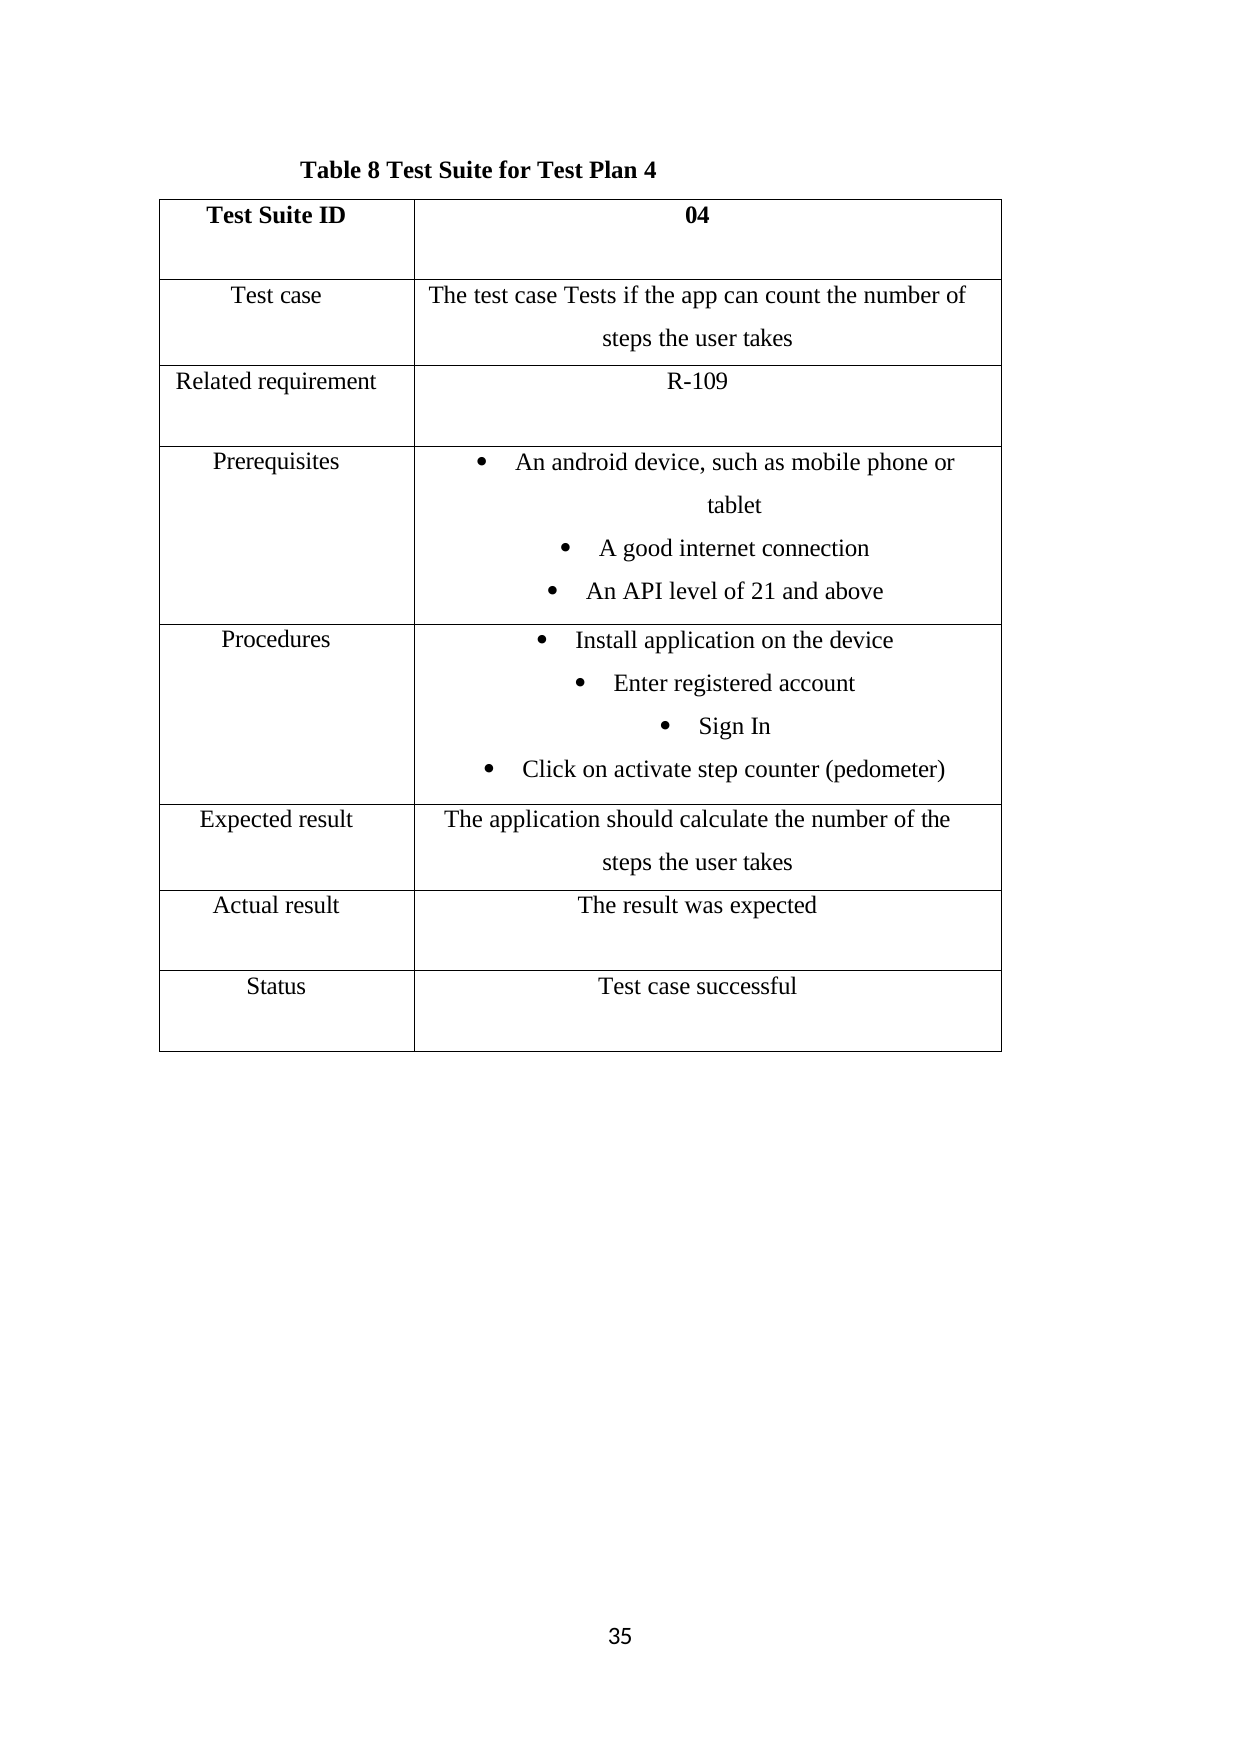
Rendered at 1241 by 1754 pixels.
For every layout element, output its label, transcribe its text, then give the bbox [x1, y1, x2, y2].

text Table 8 Test Suite for Test Plan 4 [300, 156, 1163, 184]
table_cell The application should calculate the number of the steps the user takes [415, 805, 1001, 890]
table_cell Status [160, 971, 414, 1051]
table_cell Procedures [160, 625, 414, 803]
table_cell R-109 [415, 366, 1001, 446]
table_cell The result was expected [415, 891, 1001, 970]
table_cell Expected result [160, 805, 414, 890]
table_cell Actual result [160, 891, 414, 970]
table_cell Install application on the device Enter registered account Sign In Click on activate step counter (pedometer) [415, 625, 1001, 803]
table_cell Related requirement [160, 366, 414, 446]
table_header Test Suite ID [160, 200, 414, 279]
table_cell Test case successful [415, 971, 1001, 1051]
table_header 04 [415, 200, 1001, 279]
table_cell An android device, such as mobile phone or tablet A good internet connection An API level of 21 and above [415, 447, 1001, 624]
table_cell The test case Tests if the app can count the number of steps the user takes [415, 280, 1001, 365]
table_cell Test case [160, 280, 414, 365]
table_cell Prerequisites [160, 447, 414, 624]
